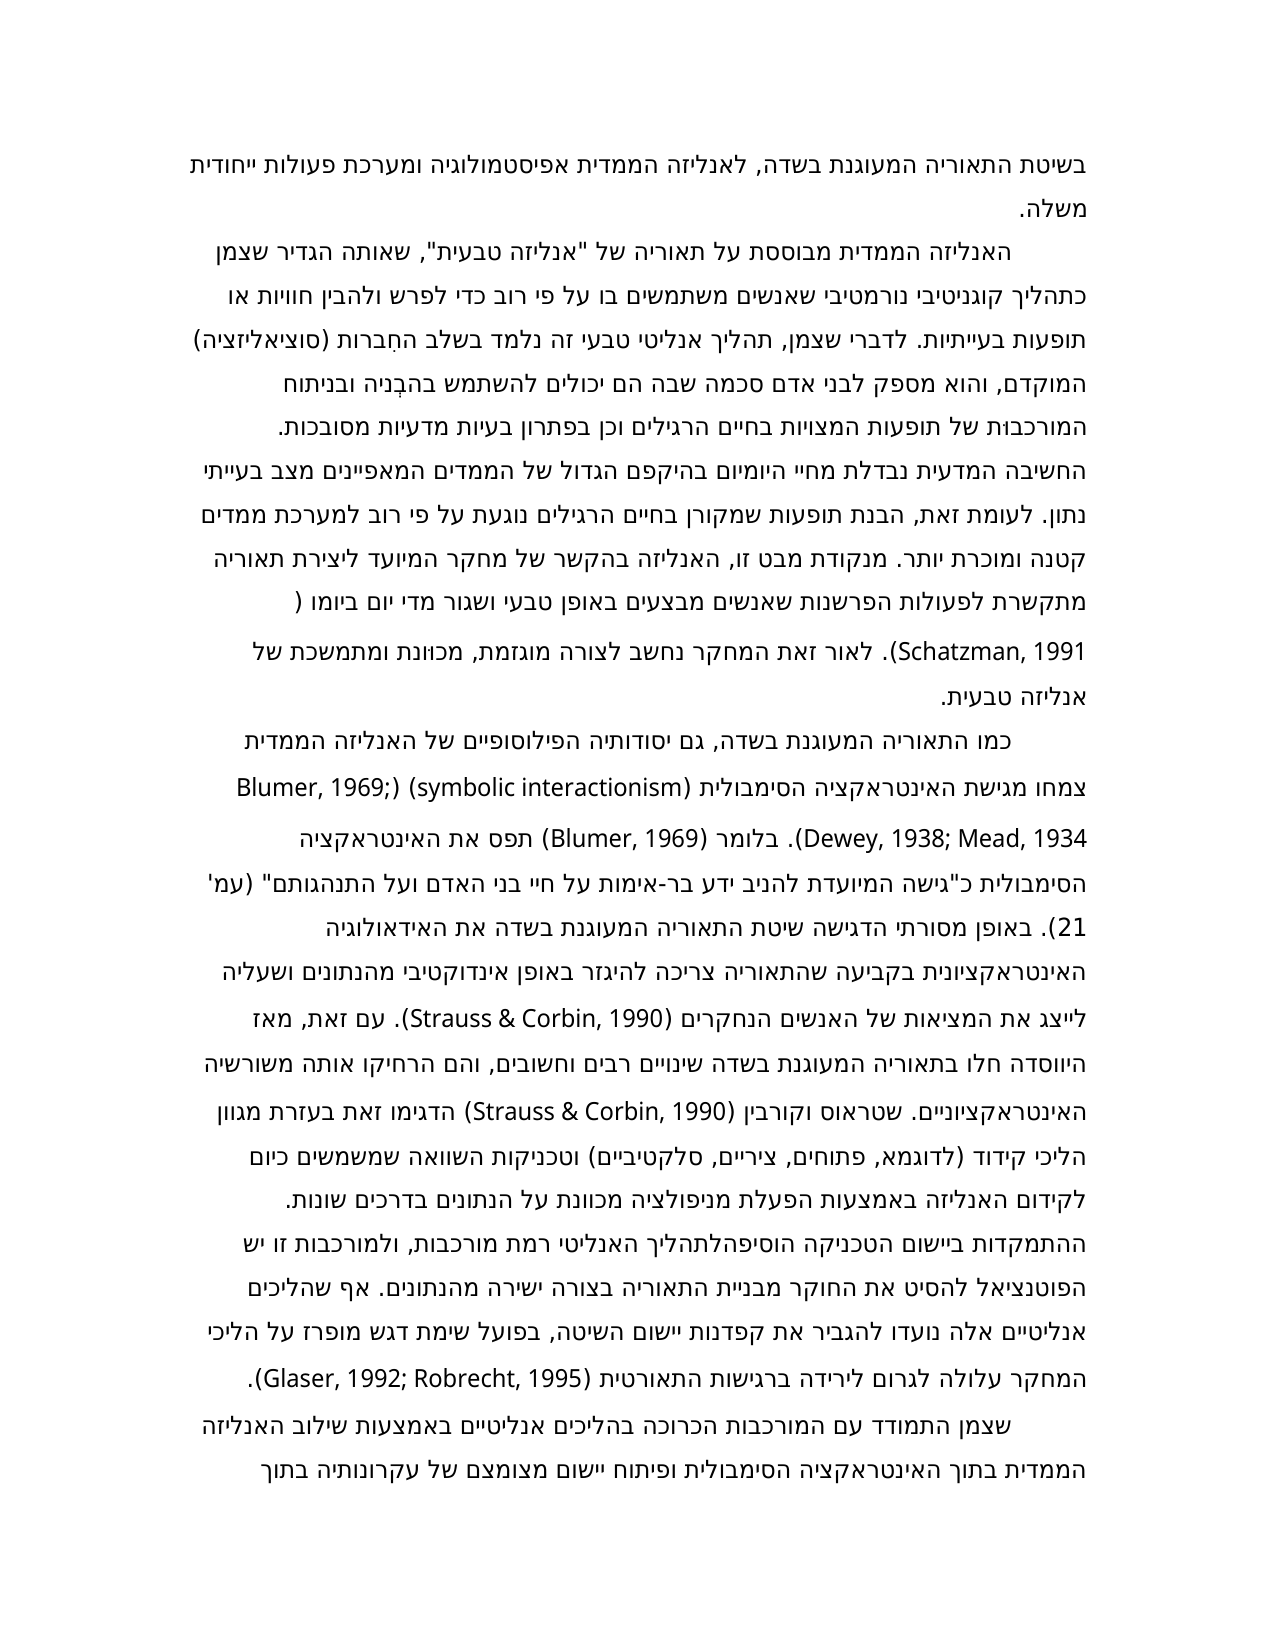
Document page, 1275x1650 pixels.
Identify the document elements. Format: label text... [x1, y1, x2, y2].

text האנליזה הממדית מבוססת על תאוריה של "אנליזה טבעית", שאותה הגדיר שצמן כתהליך קוגניטיבי נורמטיבי שאנשים משתמשים בו על פי רוב כדי לפרש ולהבין חוויות או תופעות בעייתיות. לדברי שצמן, תהליך אנליטי טבעי זה נלמד בשלב החִברות (סוציאליזציה) המוקדם, והוא מספק לבני אדם סכמה שבה הם יכולים להשתמש בהבְניה ובניתוח המורכבוּת של תופעות המצויות בחיים הרגילים וכן בפתרון בעיות מדעיות מסובכות. החשיבה המדעית נבדלת מחיי היומיום בהיקפם הגדול של הממדים המאפיינים מצב בעייתי נתון. לעומת זאת, הבנת תופעות שמקורן בחיים הרגילים נוגעת על פי רוב למערכת ממדים קטנה ומוכרת יותר. מנקודת מבט זו, האנליזה בהקשר של מחקר המיועד ליצירת תאוריה מתקשרת לפעולות הפרשנות שאנשים מבצעים באופן טבעי ושגור מדי יום ביומו (Schatzman, 1991). לאור זאת המחקר נחשב לצורה מוגזמת, מכוּונת ומתמשכת של אנליזה טבעית. [187, 237, 1087, 711]
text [187, 150, 1087, 223]
text כמו התאוריה המעוגנת בשדה, גם יסודותיה הפילוסופיים של האנליזה הממדית צמחו מגישת האינטראקציה הסימבולית (symbolic interactionism) (Blumer, 1969; Dewey, 1938; Mead, 1934). בלומר (Blumer, 1969) תפס את האינטראקציה הסימבולית כ"גישה המיועדת להניב ידע בר-אימות על חיי בני האדם ועל התנהגותם" (עמ' 21). באופן מסורתי הדגישה שיטת התאוריה המעוגנת בשדה את האידאולוגיה האינטראקציונית בקביעה שהתאוריה צריכה להיגזר באופן אינדוקטיבי מהנתונים ושעליה לייצג את המציאות של האנשים הנחקרים (Strauss & Corbin, 1990). עם זאת, מאז היווסדה חלו בתאוריה המעוגנת בשדה שינויים רבים וחשובים, והם הרחיקו אותה משורשיה האינטראקציוניים. שטראוס וקורבין (Strauss & Corbin, 1990) הדגימו זאת בעזרת מגוון הליכי קידוד (לדוגמא, פתוחים, ציריים, סלקטיביים) וטכניקות השוואה שמשמשים כיום לקידום האנליזה באמצעות הפעלת מניפולציה מכוונת על הנתונים בדרכים שונות. ההתמקדות ביישום הטכניקה הוסיפהלתהליך האנליטי רמת מורכבות, ולמורכבות זו יש הפוטנציאל להסיט את החוקר מבניית התאוריה בצורה ישירה מהנתונים. אף שהליכים אנליטיים אלה נועדו להגביר את קפדנות יישום השיטה, בפועל שימת דגש מופרז על הליכי המחקר עלולה לגרום לירידה ברגישות התאורטית (Glaser, 1992; Robrecht, 1995). [187, 726, 1087, 1394]
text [187, 1412, 1087, 1484]
